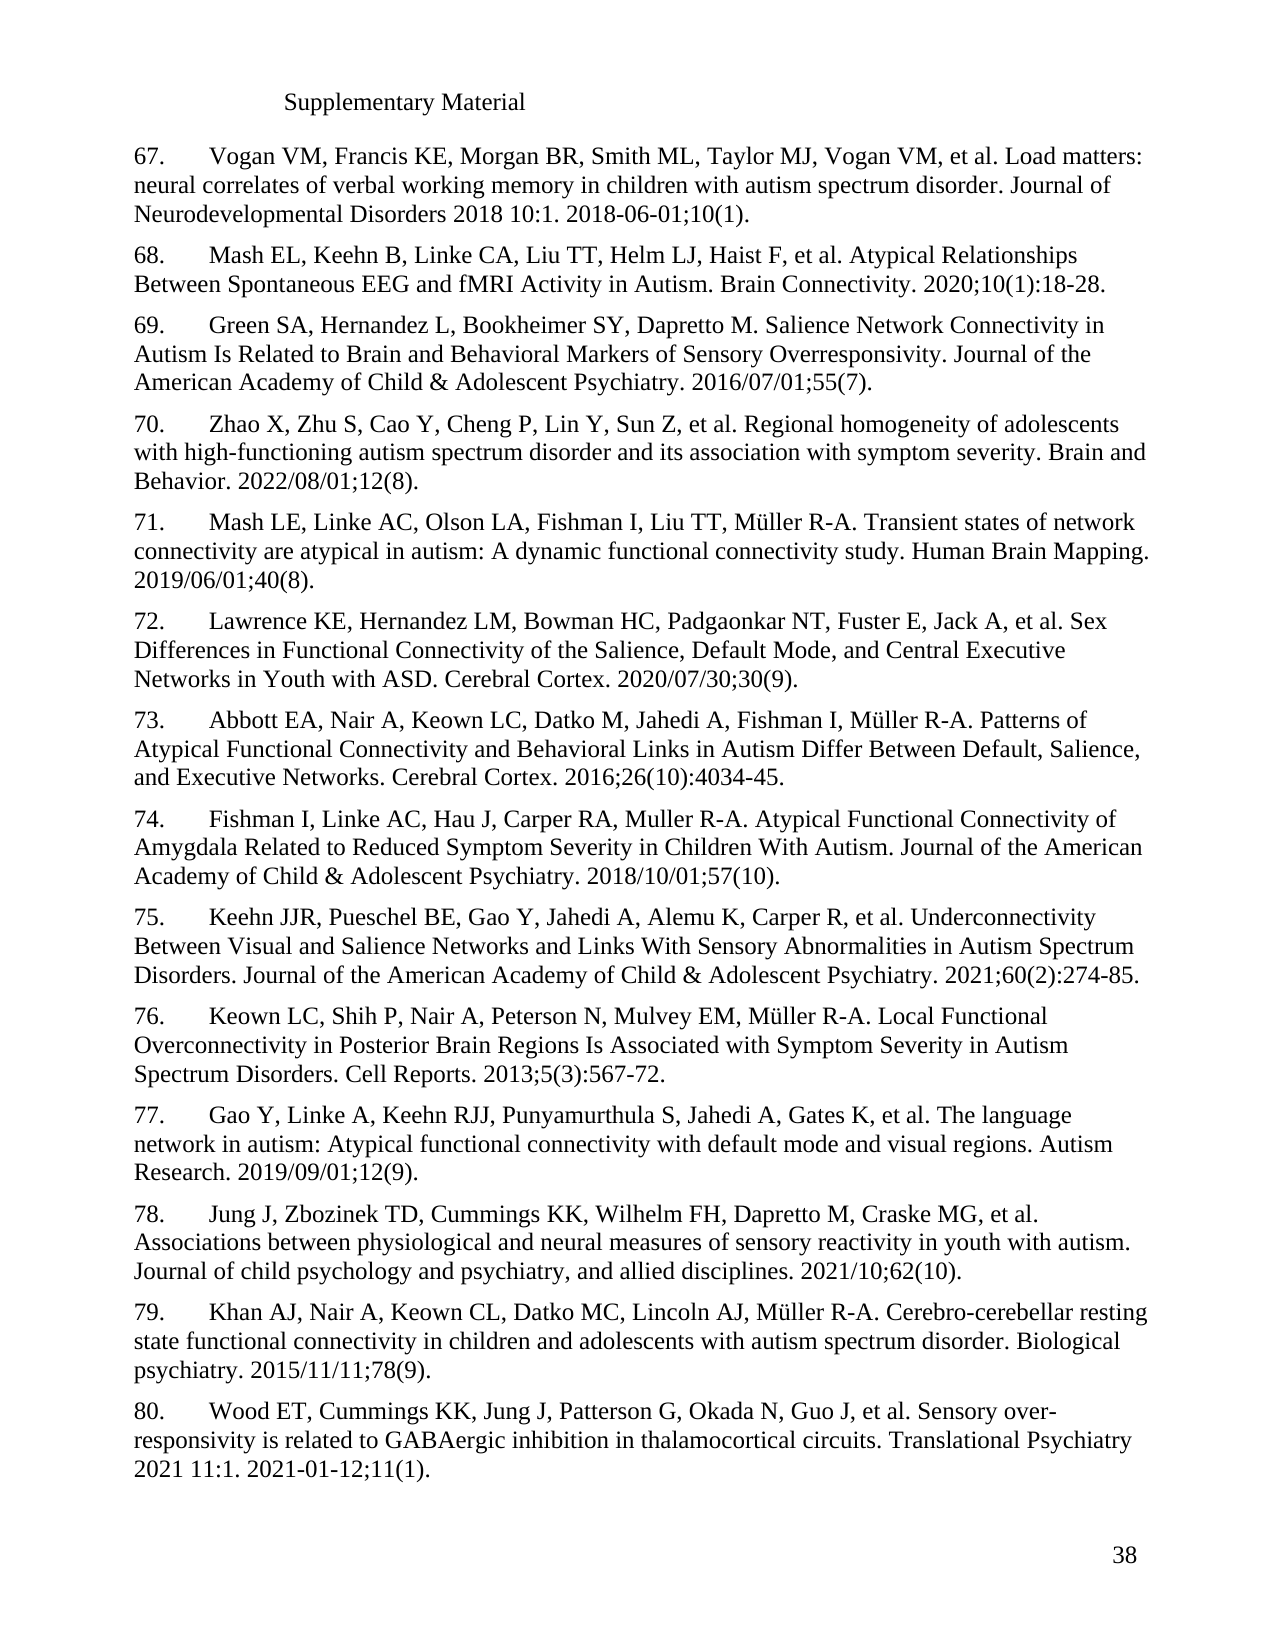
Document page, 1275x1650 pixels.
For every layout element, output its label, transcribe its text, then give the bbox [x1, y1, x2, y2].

text 72. Lawrence KE, Hernandez LM, Bowman HC, Padgaonkar NT, Fuster E, Jack A, et al. Sex Differences in Functional Connectivity of the Salience, Default Mode, and Central Executive Networks in Youth with ASD. Cerebral Cortex. 2020/07/30;30(9). [133, 606, 1152, 692]
text 79. Khan AJ, Nair A, Keown CL, Datko MC, Lincoln AJ, Müller R-A. Cerebro-cerebellar resting state functional connectivity in children and adolescents with autism spectrum disorder. Biological psychiatry. 2015/11/11;78(9). [133, 1297, 1152, 1384]
text 69. Green SA, Hernandez L, Bookheimer SY, Dapretto M. Salience Network Connectivity in Autism Is Related to Brain and Behavioral Markers of Sensory Overresponsivity. Journal of the American Academy of Child & Adolescent Psychiatry. 2016/07/01;55(7). [133, 310, 1152, 396]
text 73. Abbott EA, Nair A, Keown LC, Datko M, Jahedi A, Fishman I, Müller R-A. Patterns of Atypical Functional Connectivity and Behavioral Links in Autism Differ Between Default, Salience, and Executive Networks. Cerebral Cortex. 2016;26(10):4034-45. [133, 705, 1152, 791]
text 71. Mash LE, Linke AC, Olson LA, Fishman I, Liu TT, Müller R-A. Transient states of network connectivity are atypical in autism: A dynamic functional connectivity study. Human Brain Mapping. 2019/06/01;40(8). [133, 507, 1152, 594]
text 75. Keehn JJR, Pueschel BE, Gao Y, Jahedi A, Alemu K, Carper R, et al. Underconnectivity Between Visual and Salience Networks and Links With Sensory Abnormalities in Autism Spectrum Disorders. Journal of the American Academy of Child & Adolescent Psychiatry. 2021;60(2):274-85. [133, 902, 1152, 989]
text 67. Vogan VM, Francis KE, Morgan BR, Smith ML, Taylor MJ, Vogan VM, et al. Load matters: neural correlates of verbal working memory in children with autism spectrum disorder. Journal of Neurodevelopmental Disorders 2018 10:1. 2018-06-01;10(1). [133, 141, 1152, 227]
text 78. Jung J, Zbozinek TD, Cummings KK, Wilhelm FH, Dapretto M, Craske MG, et al. Associations between physiological and neural measures of sensory reactivity in youth with autism. Journal of child psychology and psychiatry, and allied disciplines. 2021/10;62(10). [133, 1199, 1152, 1285]
text 70. Zhao X, Zhu S, Cao Y, Cheng P, Lin Y, Sun Z, et al. Regional homogeneity of adolescents with high‐functioning autism spectrum disorder and its association with symptom severity. Brain and Behavior. 2022/08/01;12(8). [133, 409, 1152, 495]
text 74. Fishman I, Linke AC, Hau J, Carper RA, Muller R-A. Atypical Functional Connectivity of Amygdala Related to Reduced Symptom Severity in Children With Autism. Journal of the American Academy of Child & Adolescent Psychiatry. 2018/10/01;57(10). [133, 804, 1152, 890]
text 77. Gao Y, Linke A, Keehn RJJ, Punyamurthula S, Jahedi A, Gates K, et al. The language network in autism: Atypical functional connectivity with default mode and visual regions. Autism Research. 2019/09/01;12(9). [133, 1100, 1152, 1186]
text 76. Keown LC, Shih P, Nair A, Peterson N, Mulvey EM, Müller R-A. Local Functional Overconnectivity in Posterior Brain Regions Is Associated with Symptom Severity in Autism Spectrum Disorders. Cell Reports. 2013;5(3):567-72. [133, 1001, 1152, 1087]
text 68. Mash EL, Keehn B, Linke CA, Liu TT, Helm LJ, Haist F, et al. Atypical Relationships Between Spontaneous EEG and fMRI Activity in Autism. Brain Connectivity. 2020;10(1):18-28. [133, 240, 1152, 297]
text 80. Wood ET, Cummings KK, Jung J, Patterson G, Okada N, Guo J, et al. Sensory over-responsivity is related to GABAergic inhibition in thalamocortical circuits. Translational Psychiatry 2021 11:1. 2021-01-12;11(1). [133, 1396, 1152, 1482]
